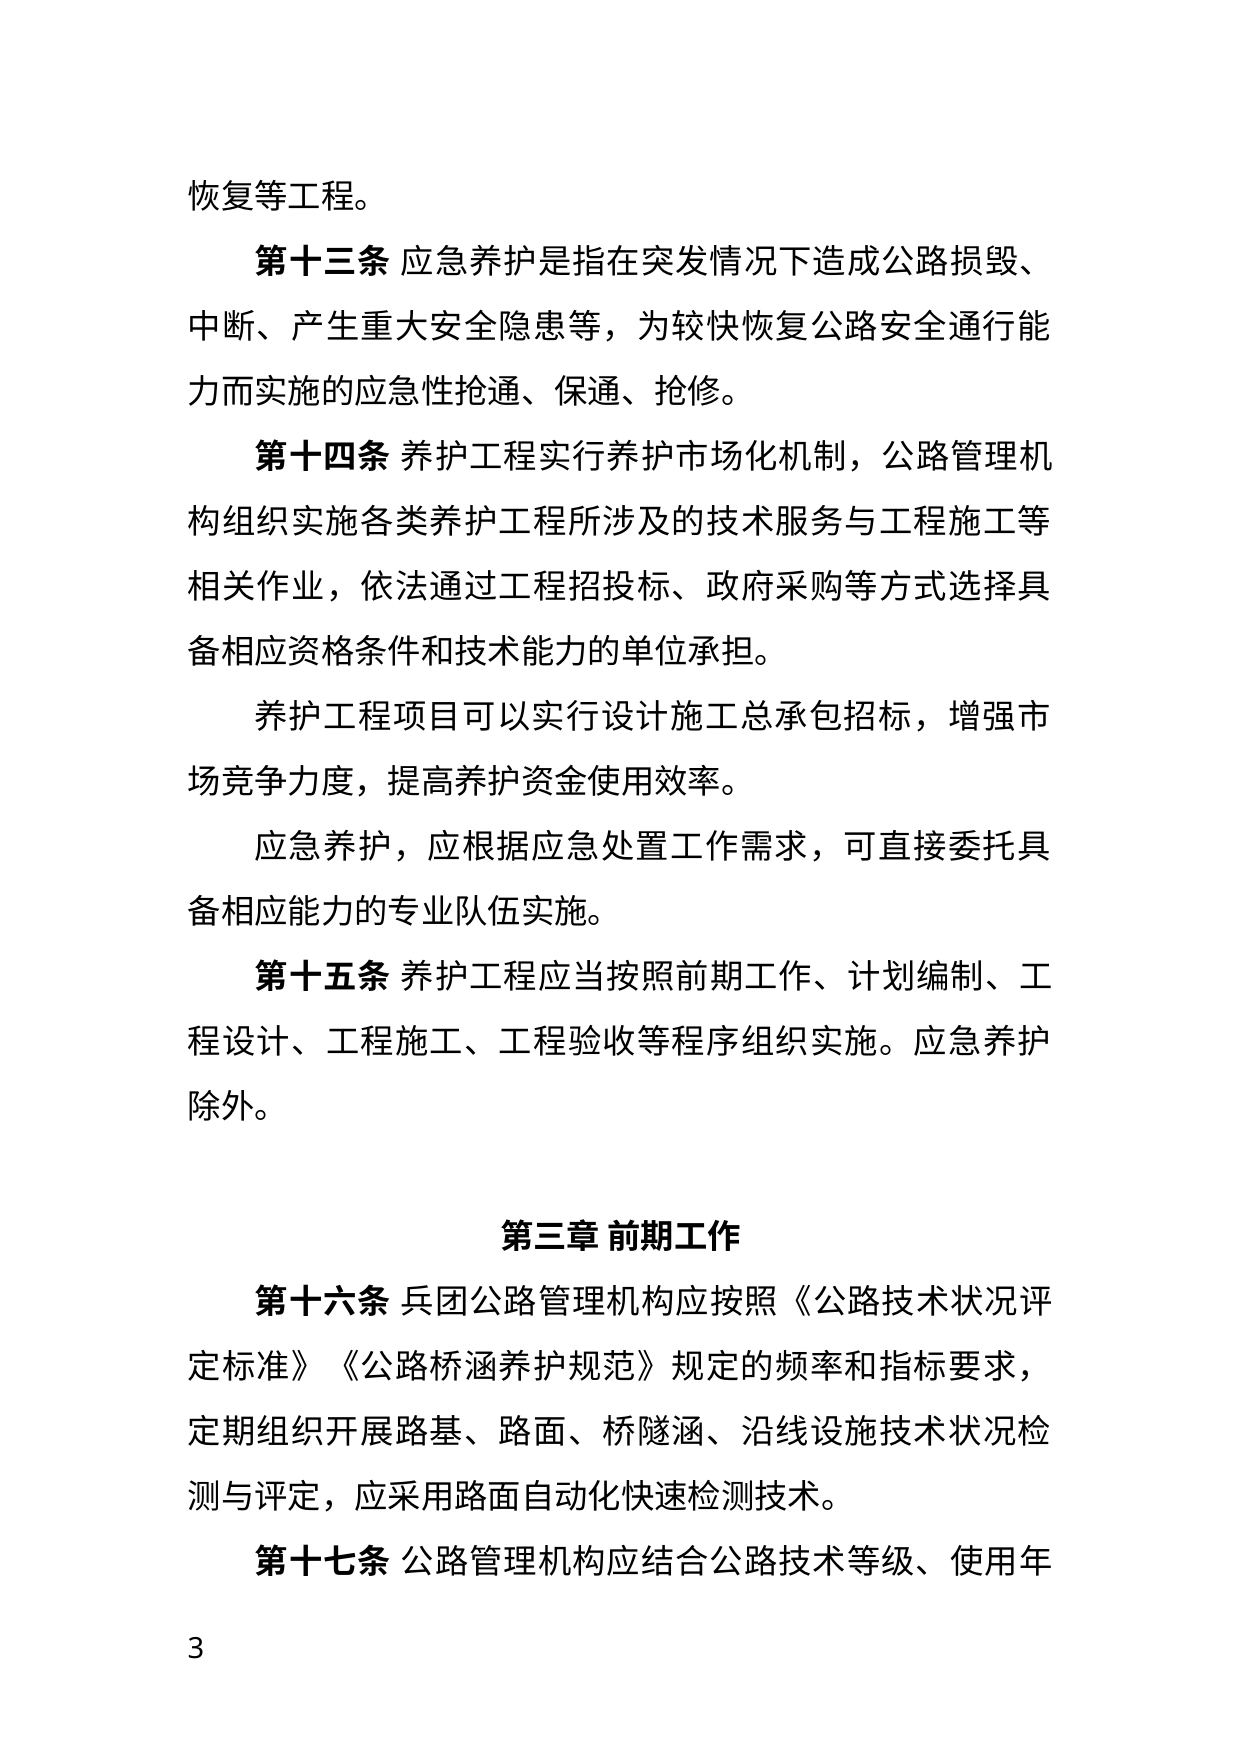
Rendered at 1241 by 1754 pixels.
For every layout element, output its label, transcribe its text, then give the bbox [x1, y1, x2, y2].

text 第三章 前期工作 [187, 1202, 1053, 1267]
text 第十四条 养护工程实行养护市场化机制，公路管理机构组织实施各类养护工程所涉及的技术服务与工程施工等相关作业，依法通过工程招投标、政府采购等方式选择具备相应资格条件和技术能力的单位承担。 [187, 422, 1053, 682]
text 第十三条 应急养护是指在突发情况下造成公路损毁、中断、产生重大安全隐患等，为较快恢复公路安全通行能力而实施的应急性抢通、保通、抢修。 [187, 227, 1053, 422]
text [187, 162, 1053, 227]
text 第十五条 养护工程应当按照前期工作、计划编制、工程设计、工程施工、工程验收等程序组织实施。应急养护除外。 [187, 942, 1053, 1137]
text 养护工程项目可以实行设计施工总承包招标，增强市场竞争力度，提高养护资金使用效率。 [187, 682, 1053, 812]
text 应急养护，应根据应急处置工作需求，可直接委托具备相应能力的专业队伍实施。 [187, 812, 1053, 942]
text 第十六条 兵团公路管理机构应按照《公路技术状况评定标准》《公路桥涵养护规范》规定的频率和指标要求，定期组织开展路基、路面、桥隧涵、沿线设施技术状况检测与评定，应采用路面自动化快速检测技术。 [187, 1267, 1053, 1527]
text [187, 1527, 1053, 1592]
